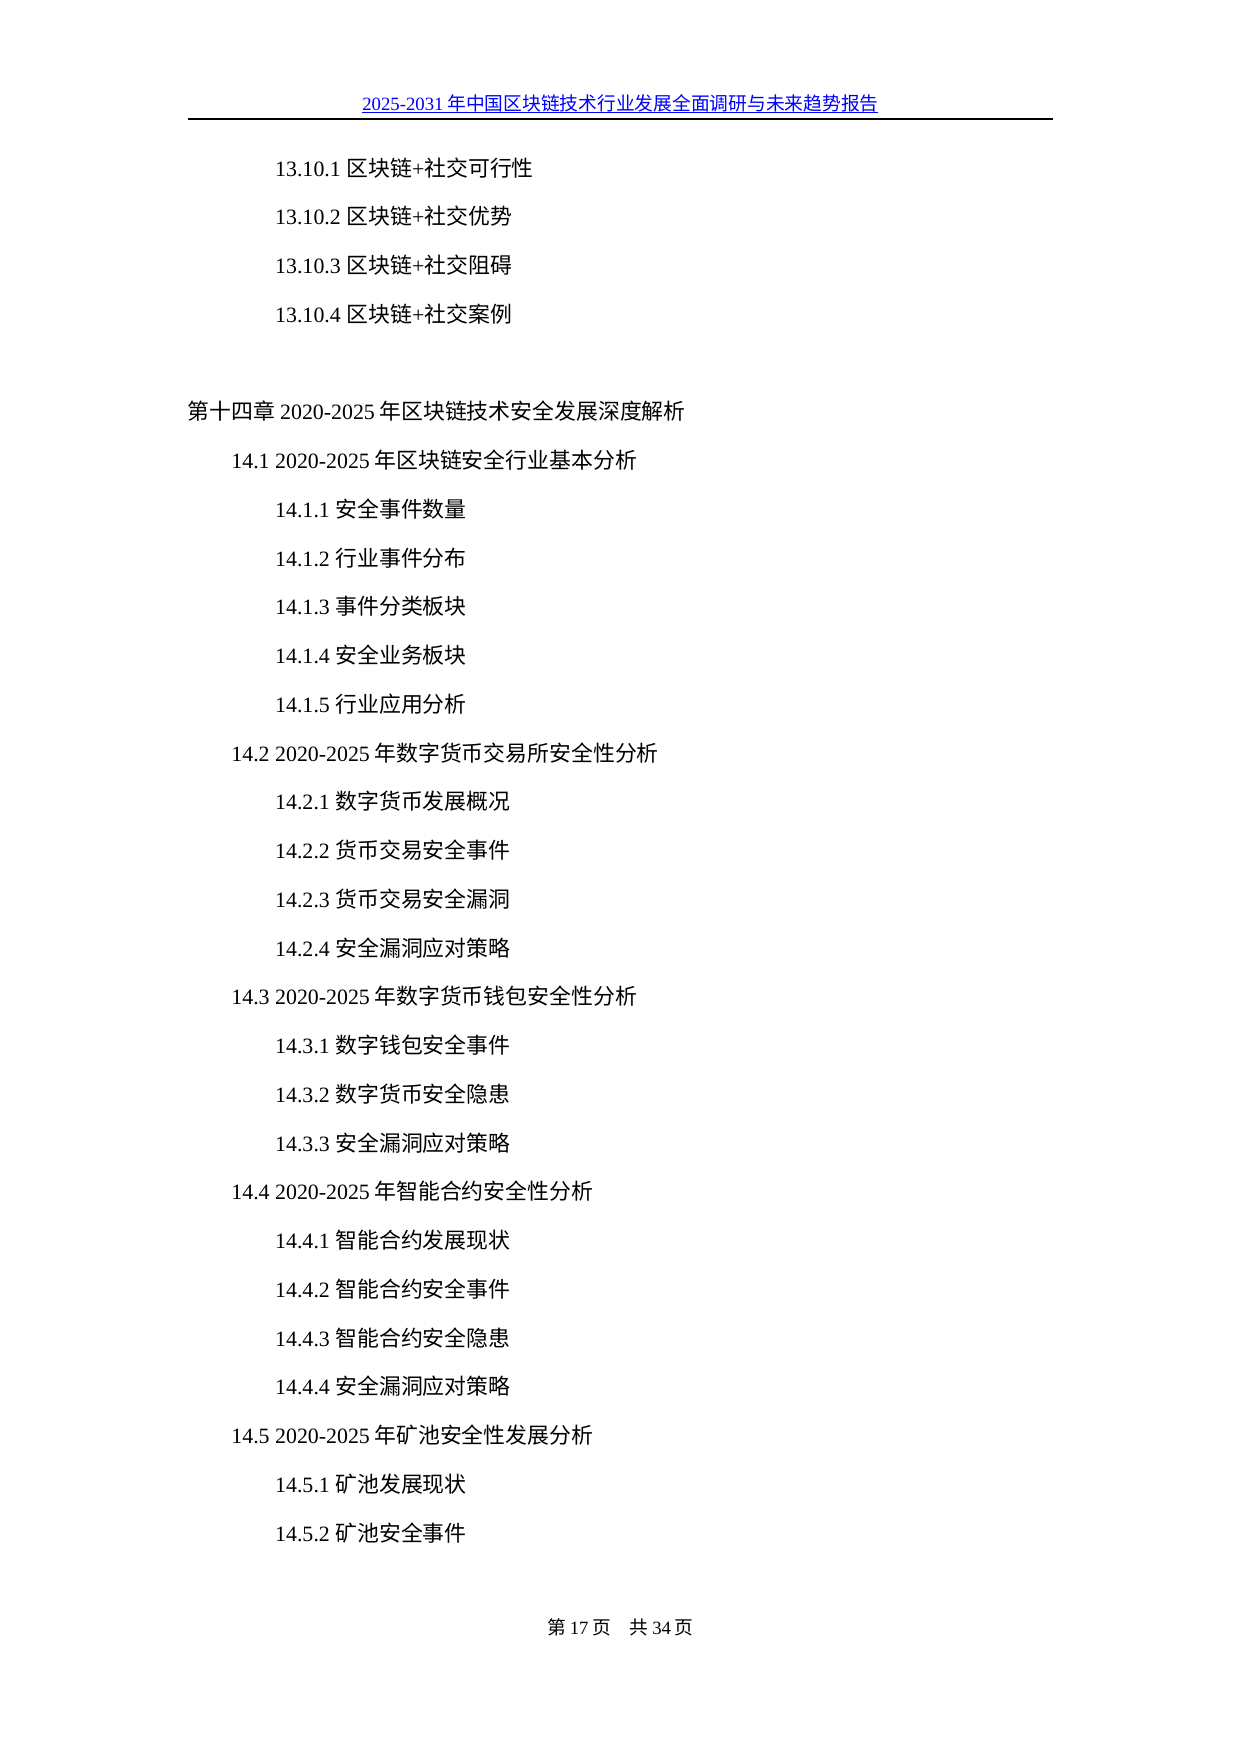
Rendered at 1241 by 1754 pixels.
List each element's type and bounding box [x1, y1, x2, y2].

text [187, 150, 1053, 1548]
